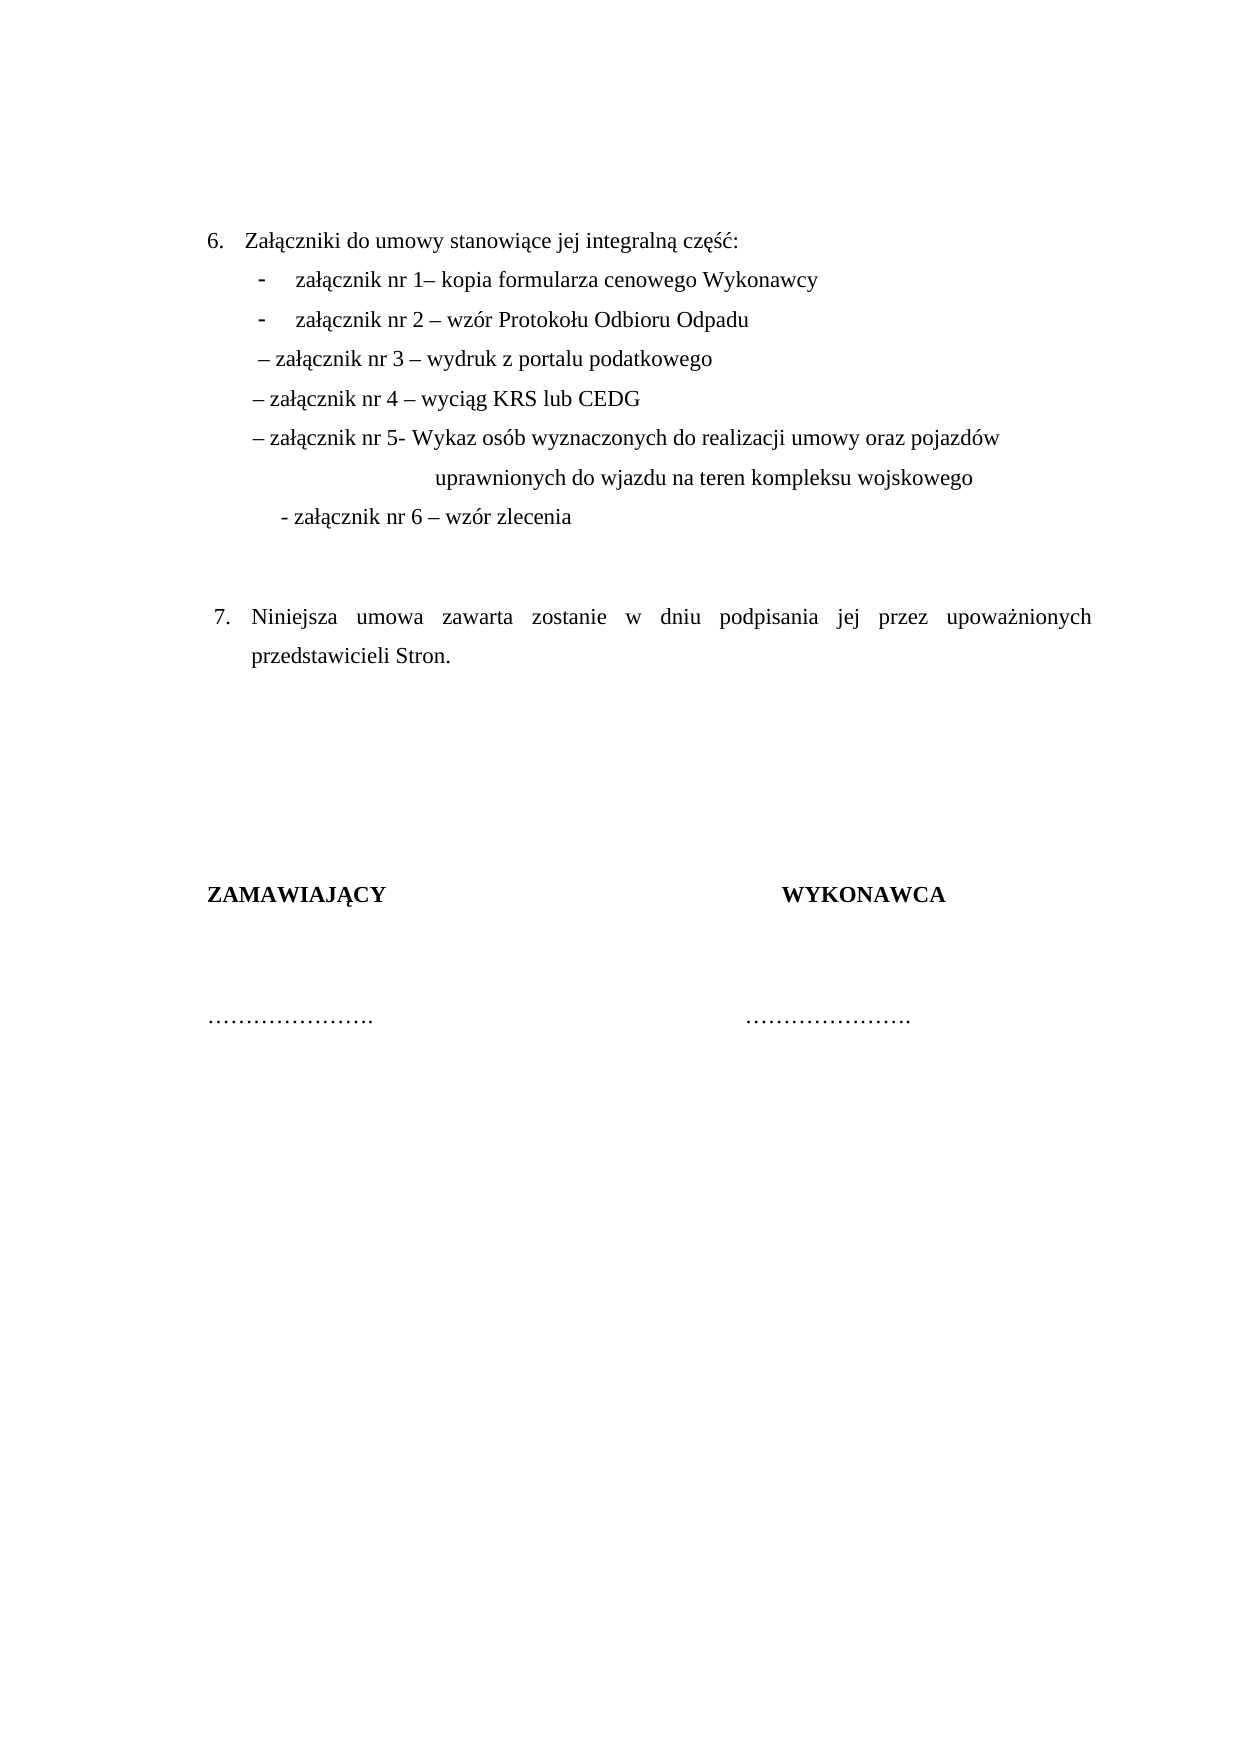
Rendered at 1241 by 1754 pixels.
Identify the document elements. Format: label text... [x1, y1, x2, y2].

text …………………. …………………. [207, 1002, 1092, 1028]
list Niniejsza umowa zawarta zostanie w dniu podpisania jej przez upoważnionych przedstawicieli Stron. [214, 603, 1092, 669]
list – załącznik nr 4 – wyciąg KRS lub CEDG [207, 384, 1092, 411]
text - załącznik nr 6 – wzór zlecenia [281, 503, 1093, 529]
text ZAMAWIAJĄCY WYKONAWCA [207, 881, 1092, 908]
list Załączniki do umowy stanowiące jej integralną część: [207, 227, 1092, 253]
list załącznik nr 1– kopia formularza cenowego Wykonawcy [258, 266, 1092, 292]
list załącznik nr 2 – wzór Protokołu Odbioru Odpadu [258, 306, 1092, 332]
text uprawnionych do wjazdu na teren kompleksu wojskowego [281, 463, 1093, 490]
text – załącznik nr 5- Wykaz osób wyznaczonych do realizacji umowy oraz pojazdów [207, 424, 1093, 450]
list – załącznik nr 3 – wydruk z portalu podatkowego [207, 345, 1092, 371]
